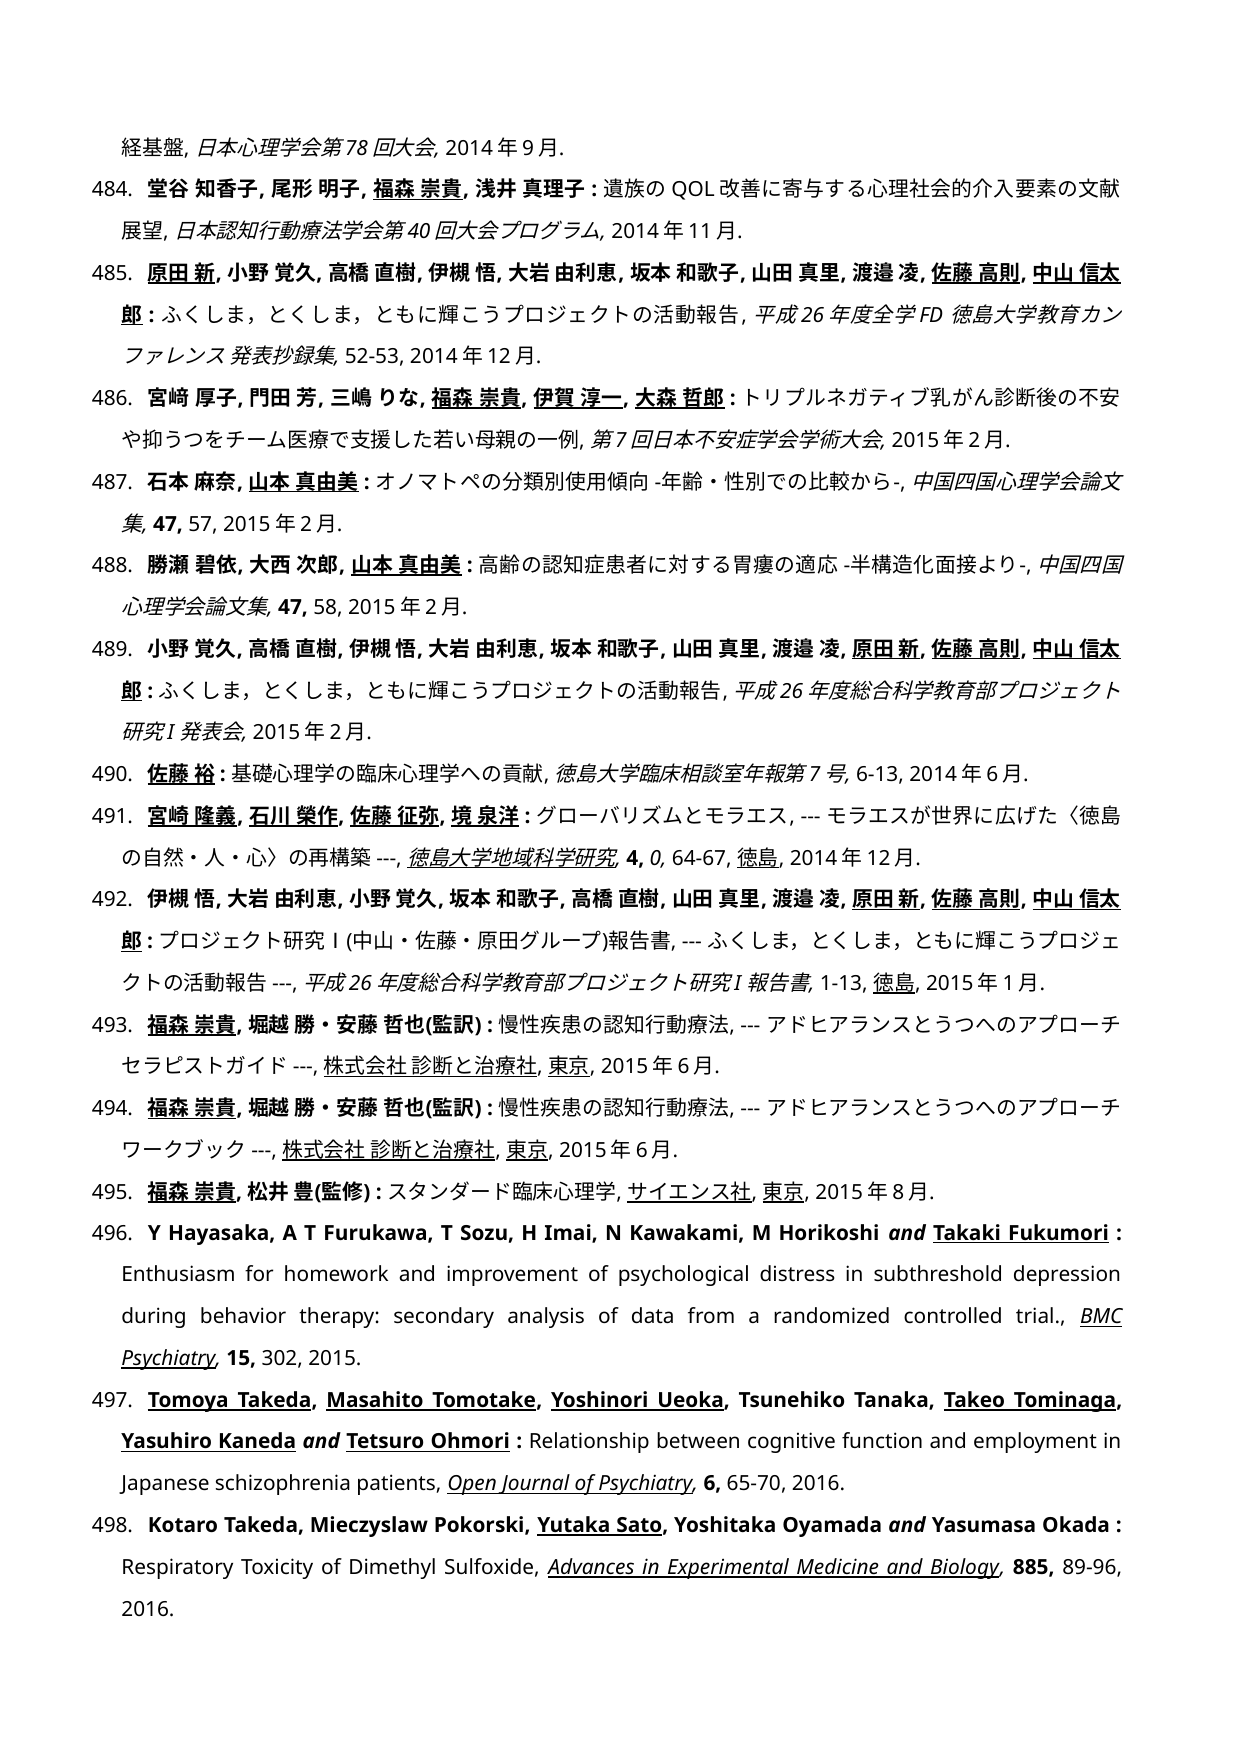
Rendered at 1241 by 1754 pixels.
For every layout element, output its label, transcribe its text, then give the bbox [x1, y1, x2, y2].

list Kotaro Takeda, Mieczyslaw Pokorski, Yutaka Sato, Yoshitaka Oyamada and Yasumasa Okada : Respiratory Toxicity of Dimethyl Sulfoxide, Advances in Experimental Medicine and Biology, 885, 89-96, 2016. [92, 1503, 1122, 1629]
list 宮崎 隆義, 石川 榮作, 佐藤 征弥, 境 泉洋 : グローバリズムとモラエス, --- モラエスが世界に広げた〈徳島の自然・人・心〉の再構築 ---, 徳島大学地域科学研究, 4, 0, 64-67, 徳島, 2014年12月. [92, 793, 1122, 877]
list 堂谷 知香子, 尾形 明子, 福森 崇貴, 浅井 真理子 : 遺族のQOL改善に寄与する心理社会的介入要素の文献展望, 日本認知行動療法学会第40回大会プログラム, 2014年11月. [92, 167, 1122, 250]
list 福森 崇貴, 松井 豊(監修) : スタンダード臨床心理学, サイエンス社, 東京, 2015年8月. [92, 1169, 1122, 1211]
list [92, 125, 1122, 167]
list 宮﨑 厚子, 門田 芳, 三嶋 りな, 福森 崇貴, 伊賀 淳一, 大森 哲郎 : トリプルネガティブ乳がん診断後の不安や抑うつをチーム医療で支援した若い母親の一例, 第7回日本不安症学会学術大会, 2015年2月. [92, 376, 1122, 459]
list 福森 崇貴, 堀越 勝・安藤 哲也(監訳) : 慢性疾患の認知行動療法, --- アドヒアランスとうつへのアプローチ セラピストガイド ---, 株式会社 診断と治療社, 東京, 2015年6月. [92, 1002, 1122, 1086]
list 小野 覚久, 高橋 直樹, 伊槻 悟, 大岩 由利恵, 坂本 和歌子, 山田 真里, 渡邉 凌, 原田 新, 佐藤 高則, 中山 信太郎 : ふくしま，とくしま，ともに輝こうプロジェクトの活動報告, 平成26年度総合科学教育部プロジェクト研究I 発表会, 2015年2月. [92, 626, 1122, 752]
list 勝瀬 碧依, 大西 次郎, 山本 真由美 : 高齢の認知症患者に対する胃瘻の適応 -半構造化面接より-, 中国四国心理学会論文集, 47, 58, 2015年2月. [92, 543, 1122, 626]
list 石本 麻奈, 山本 真由美 : オノマトペの分類別使用傾向 -年齢・性別での比較から-, 中国四国心理学会論文集, 47, 57, 2015年2月. [92, 459, 1122, 543]
list Y Hayasaka, A T Furukawa, T Sozu, H Imai, N Kawakami, M Horikoshi and Takaki Fukumori : Enthusiasm for homework and improvement of psychological distress in subthreshold depression during behavior therapy: secondary analysis of data from a randomized controlled trial., BMC Psychiatry, 15, 302, 2015. [92, 1211, 1122, 1378]
list 伊槻 悟, 大岩 由利恵, 小野 覚久, 坂本 和歌子, 高橋 直樹, 山田 真里, 渡邉 凌, 原田 新, 佐藤 高則, 中山 信太郎 : プロジェクト研究Ⅰ(中山・佐藤・原田グループ)報告書, --- ふくしま，とくしま，ともに輝こうプロジェクトの活動報告 ---, 平成26年度総合科学教育部プロジェクト研究I 報告書, 1-13, 徳島, 2015年1月. [92, 877, 1122, 1002]
list 原田 新, 小野 覚久, 高橋 直樹, 伊槻 悟, 大岩 由利恵, 坂本 和歌子, 山田 真里, 渡邉 凌, 佐藤 高則, 中山 信太郎 : ふくしま，とくしま，ともに輝こうプロジェクトの活動報告, 平成26年度全学FD 徳島大学教育カンファレンス 発表抄録集, 52-53, 2014年12月. [92, 250, 1122, 376]
list 佐藤 裕 : 基礎心理学の臨床心理学への貢献, 徳島大学臨床相談室年報第7号, 6-13, 2014年6月. [92, 752, 1122, 793]
list 福森 崇貴, 堀越 勝・安藤 哲也(監訳) : 慢性疾患の認知行動療法, --- アドヒアランスとうつへのアプローチ ワークブック ---, 株式会社 診断と治療社, 東京, 2015年6月. [92, 1086, 1122, 1169]
list Tomoya Takeda, Masahito Tomotake, Yoshinori Ueoka, Tsunehiko Tanaka, Takeo Tominaga, Yasuhiro Kaneda and Tetsuro Ohmori : Relationship between cognitive function and employment in Japanese schizophrenia patients, Open Journal of Psychiatry, 6, 65-70, 2016. [92, 1378, 1122, 1503]
